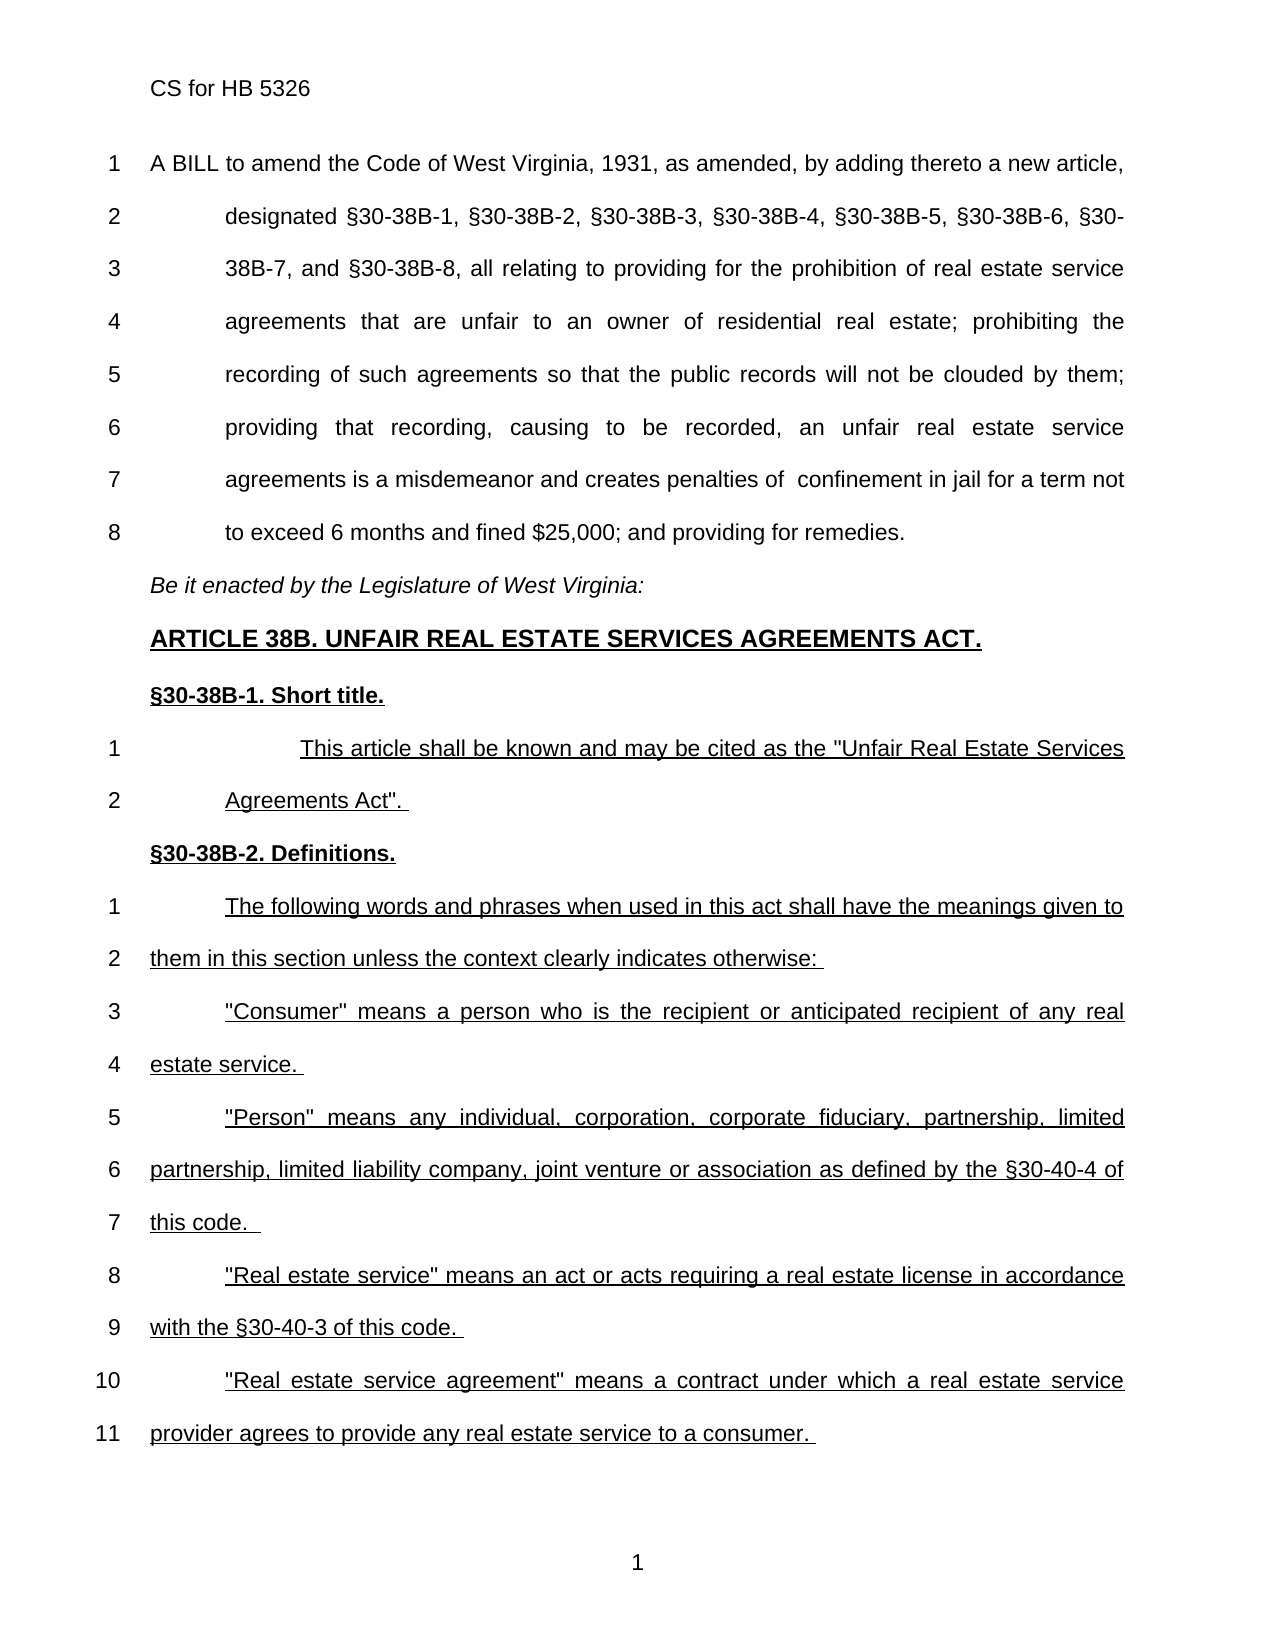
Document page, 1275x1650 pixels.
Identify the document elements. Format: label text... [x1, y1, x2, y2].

text The following words and phrases when used in this act shall have the meanings given to them in this section unless the context clearly indicates otherwise: [150, 893, 1125, 972]
title A BILL to amend the Code of West Virginia, 1931, as amended, by adding thereto a new article, designated §30-38B-1, §30-38B-2, §30-38B-3, §30-38B-4, §30-38B-5, §30-38B-6, §30-38B-7, and §30-38B-8, all relating to providing for the prohibition of real estate service agreements that are unfair to an owner of residential real estate; prohibiting the recording of such agreements so that the public records will not be clouded by them; providing that recording, causing to be recorded, an unfair real estate service agreements is a misdemeanor and creates penalties of confinement in jail for a term not to exceed 6 months and fined $25,000; and providing for remedies. [150, 150, 1125, 545]
subtitle §30-38B-2. Definitions. [150, 840, 1125, 866]
subtitle §30-38B-1. Short title. [150, 682, 1125, 708]
text "Real estate service" means an act or acts requiring a real estate license in accordance with the §30-40-3 of this code. [150, 1262, 1125, 1341]
text "Consumer" means a person who is the recipient or anticipated recipient of any real estate service. [150, 998, 1125, 1077]
subtitle ARTICLE 38B. Unfair Real Estate Services Agreements Act. [150, 624, 1125, 653]
text "Real estate service agreement" means a contract under which a real estate service provider agrees to provide any real estate service to a consumer. [150, 1367, 1125, 1446]
text Be it enacted by the Legislature of West Virginia: [150, 572, 1125, 598]
text "Person" means any individual, corporation, corporate fiduciary, partnership, limited partnership, limited liability company, joint venture or association as defined by the §30-40-4 of this code. [150, 1103, 1125, 1235]
text This article shall be known and may be cited as the "Unfair Real Estate Services Agreements Act". [225, 734, 1125, 814]
